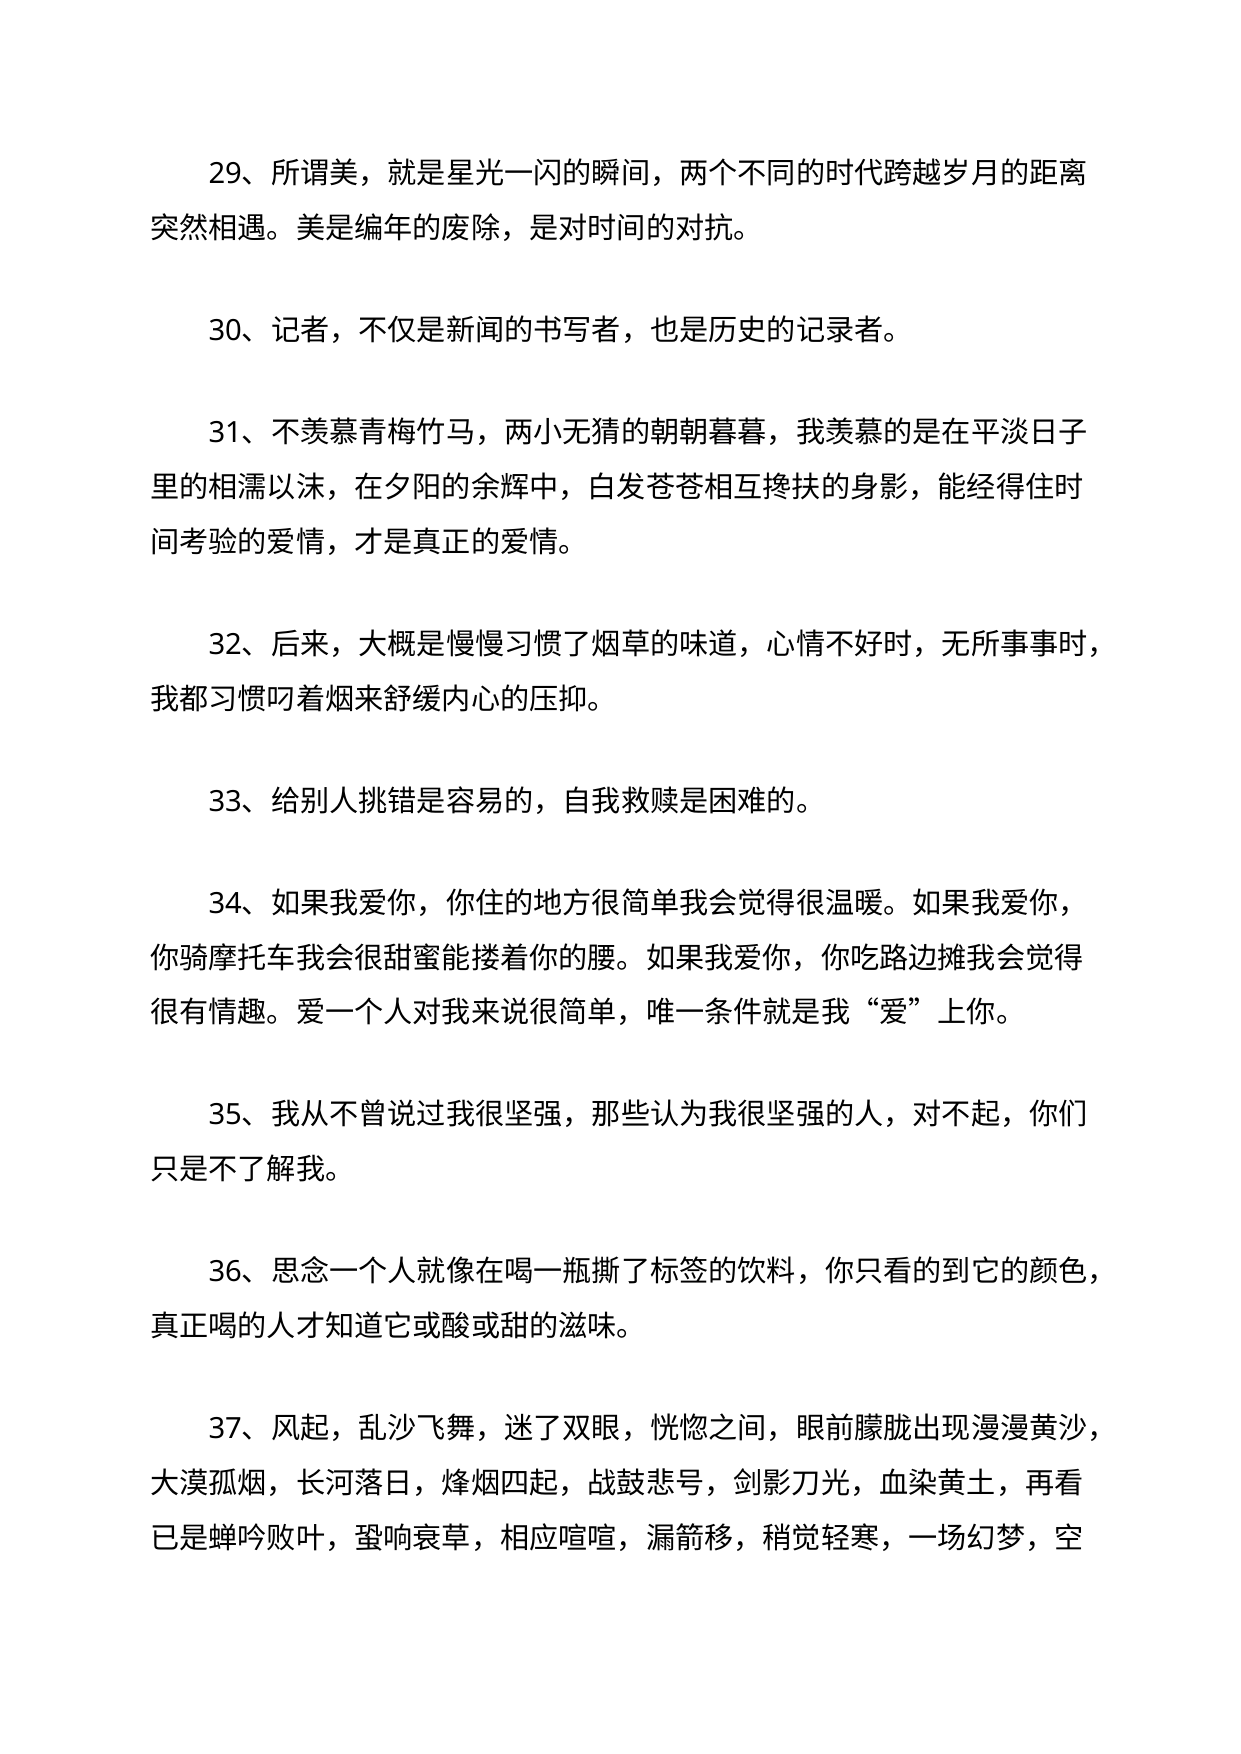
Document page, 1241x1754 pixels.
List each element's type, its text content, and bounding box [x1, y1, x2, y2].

text 34、如果我爱你，你住的地方很简单我会觉得很温暖。如果我爱你，你骑摩托车我会很甜蜜能搂着你的腰。如果我爱你，你吃路边摊我会觉得很有情趣。爱一个人对我来说很简单，唯一条件就是我“爱”上你。 [150, 879, 1090, 1031]
text 31、不羡慕青梅竹马，两小无猜的朝朝暮暮，我羡慕的是在平淡日子里的相濡以沫，在夕阳的余辉中，白发苍苍相互搀扶的身影，能经得住时间考验的爱情，才是真正的爱情。 [150, 409, 1090, 561]
text 35、我从不曾说过我很坚强，那些认为我很坚强的人，对不起，你们只是不了解我。 [150, 1091, 1090, 1188]
text 29、所谓美，就是星光一闪的瞬间，两个不同的时代跨越岁月的距离突然相遇。美是编年的废除，是对时间的对抗。 [150, 150, 1090, 247]
text 36、思念一个人就像在喝一瓶撕了标签的饮料，你只看的到它的颜色，真正喝的人才知道它或酸或甜的滋味。 [150, 1248, 1090, 1345]
text 30、记者，不仅是新闻的书写者，也是历史的记录者。 [150, 307, 1090, 349]
text 33、给别人挑错是容易的，自我救赎是困难的。 [150, 777, 1090, 819]
text 32、后来，大概是慢慢习惯了烟草的味道，心情不好时，无所事事时，我都习惯叼着烟来舒缓内心的压抑。 [150, 620, 1090, 718]
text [150, 1404, 1090, 1557]
